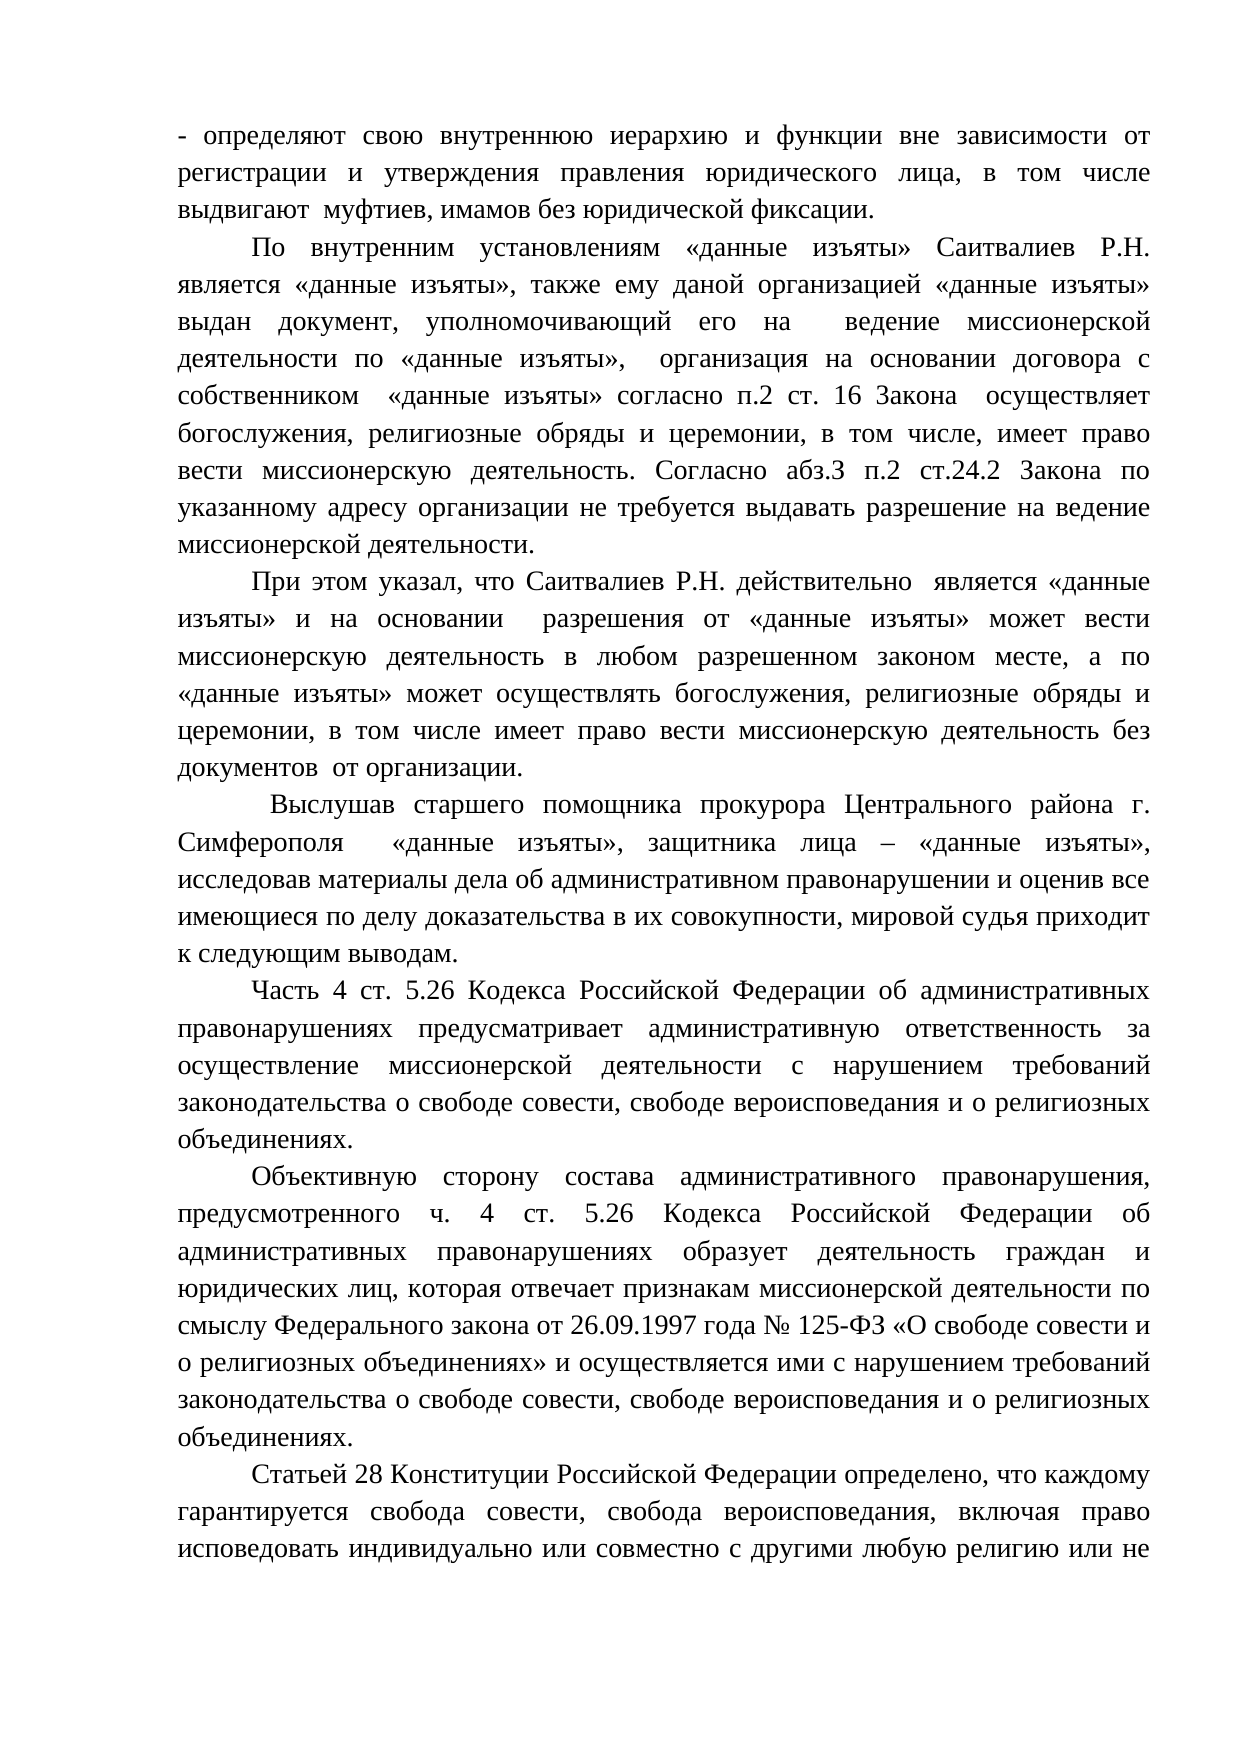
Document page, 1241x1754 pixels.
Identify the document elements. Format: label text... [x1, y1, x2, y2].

text Выслушав старшего помощника прокурора Центрального района г. Симферополя «данные изъяты», защитника лица – «данные изъяты», исследовав материалы дела об административном правонарушении и оценив все имеющиеся по делу доказательства в их совокупности, мировой судья приходит к следующим выводам. [177, 787, 1152, 969]
text Объективную сторону состава административного правонарушения, предусмотренного ч. 4 ст. 5.26 Кодекса Российской Федерации об административных правонарушениях образует деятельность граждан и юридических лиц, которая отвечает признакам миссионерской деятельности по смыслу Федерального закона от 26.09.1997 года № 125-ФЗ «О свободе совести и о религиозных объединениях» и осуществляется ими с нарушением требований законодательства о свободе совести, свободе вероисповедания и о религиозных объединениях. [177, 1159, 1152, 1452]
text Часть 4 ст. 5.26 Кодекса Российской Федерации об административных правонарушениях предусматривает административную ответственность за осуществление миссионерской деятельности с нарушением требований законодательства о свободе совести, свободе вероисповедания и о религиозных объединениях. [177, 973, 1152, 1154]
text По внутренним установлениям «данные изъяты» Саитвалиев Р.Н. является «данные изъяты», также ему даной организацией «данные изъяты» выдан документ, уполномочивающий его на ведение миссионерской деятельности по «данные изъяты», организация на основании договора с собственником «данные изъяты» согласно п.2 ст. 16 3акона осуществляет богослужения, религиозные обряды и церемонии, в том числе, имеет право вести миссионерскую деятельность. Согласно абз.З п.2 ст.24.2 Закона по указанному адресу организации не требуется выдавать разрешение на ведение миссионерской деятельности. [177, 230, 1152, 559]
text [177, 118, 1152, 225]
text При этом указал, что Саитвалиев Р.Н. действительно является «данные изъяты» и на основании разрешения от «данные изъяты» может вести миссионерскую деятельность в любом разрешенном законом месте, а по «данные изъяты» может осуществлять богослужения, религиозные обряды и церемонии, в том числе имеет право вести миссионерскую деятельность без документов от организации. [177, 564, 1152, 783]
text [177, 1457, 1152, 1564]
